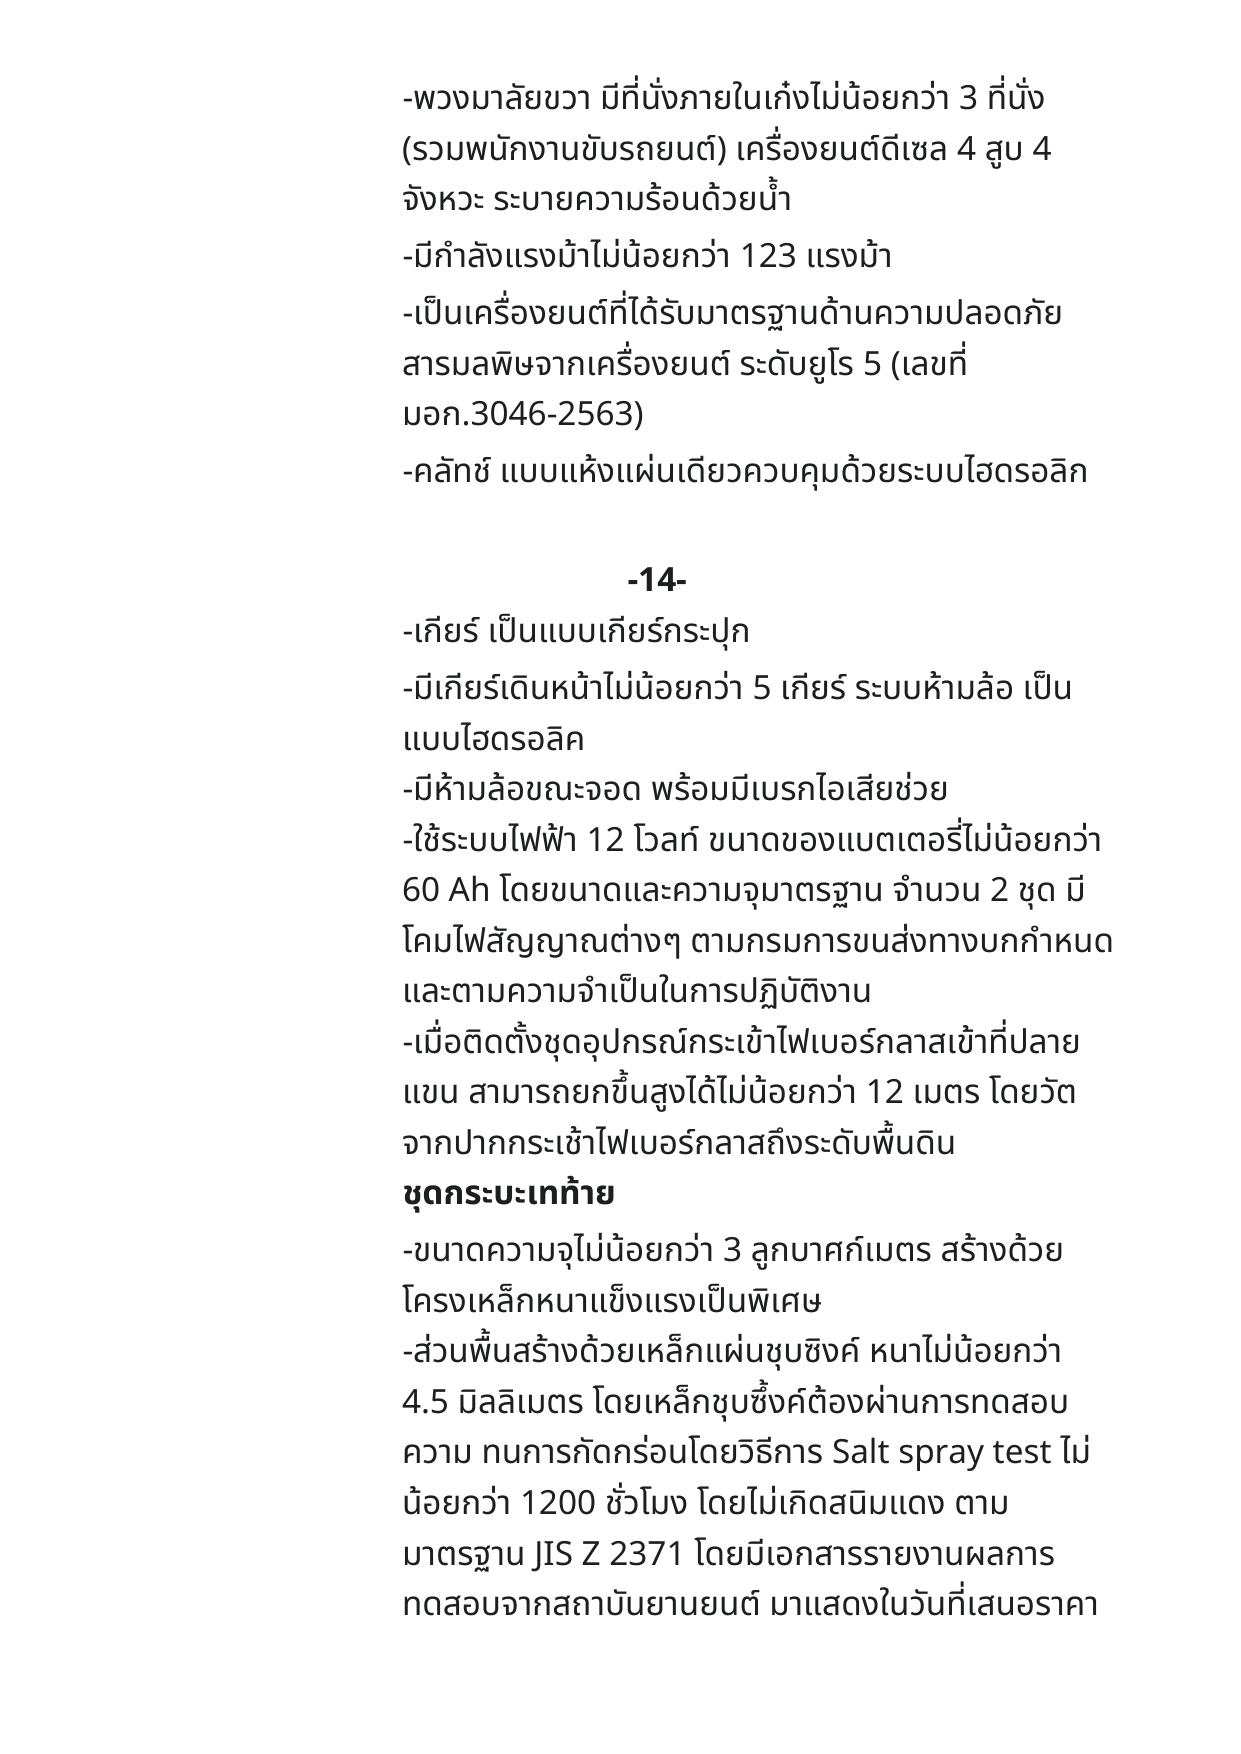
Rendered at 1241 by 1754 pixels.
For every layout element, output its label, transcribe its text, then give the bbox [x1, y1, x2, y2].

text -ใช้ระบบไฟฟ้า 12 โวลท์ ขนาดของแบตเตอรี่ไม่น้อยกว่า 60 Ah โดยขนาดและความจุมาตรฐาน จำนวน 2 ชุด มีโคมไฟสัญญาณต่างๆ ตามกรมการขนส่งทางบกกำหนด และตามความจำเป็นในการปฏิบัติงาน [402, 816, 1116, 1018]
text -พวงมาลัยขวา มีที่นั่งภายในเก๋งไม่น้อยกว่า 3 ที่นั่ง (รวมพนักงานขับรถยนต์) เครื่องยนต์ดีเซล 4 สูบ 4 จังหวะ ระบายความร้อนด้วยน้ำ [402, 74, 1116, 226]
text -14- [627, 555, 1116, 601]
text ชุดกระบะเทท้าย [402, 1169, 1116, 1220]
text -ขนาดความจุไม่น้อยกว่า 3 ลูกบาศก์เมตร สร้างด้วยโครงเหล็กหนาแข็งแรงเป็นพิเศษ [402, 1226, 1116, 1327]
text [402, 1327, 1116, 1631]
text -มีห้ามล้อขณะจอด พร้อมมีเบรกไอเสียช่วย [402, 765, 1116, 816]
text -มีเกียร์เดินหน้าไม่น้อยกว่า 5 เกียร์ ระบบห้ามล้อ เป็นแบบไฮดรอลิค [402, 664, 1116, 765]
text -คลัทช์ แบบแห้งแผ่นเดียวควบคุมด้วยระบบไฮดรอลิก [402, 447, 1116, 497]
text -มีกำลังแรงม้าไม่น้อยกว่า 123 แรงม้า [402, 232, 1116, 282]
text -เมื่อติดตั้งชุดอุปกรณ์กระเข้าไฟเบอร์กลาสเข้าที่ปลายแขน สามารถยกขึ้นสูงได้ไม่น้อยกว่า 12 เมตร โดยวัต จากปากกระเช้าไฟเบอร์กลาสถึงระดับพื้นดิน [402, 1018, 1116, 1169]
text -เกียร์ เป็นแบบเกียร์กระปุก [402, 607, 1116, 658]
text -เป็นเครื่องยนต์ที่ได้รับมาตรฐานด้านความปลอดภัย สารมลพิษจากเครื่องยนต์ ระดับยูโร 5 (เลขที่ มอก.3046-2563) [402, 289, 1116, 441]
